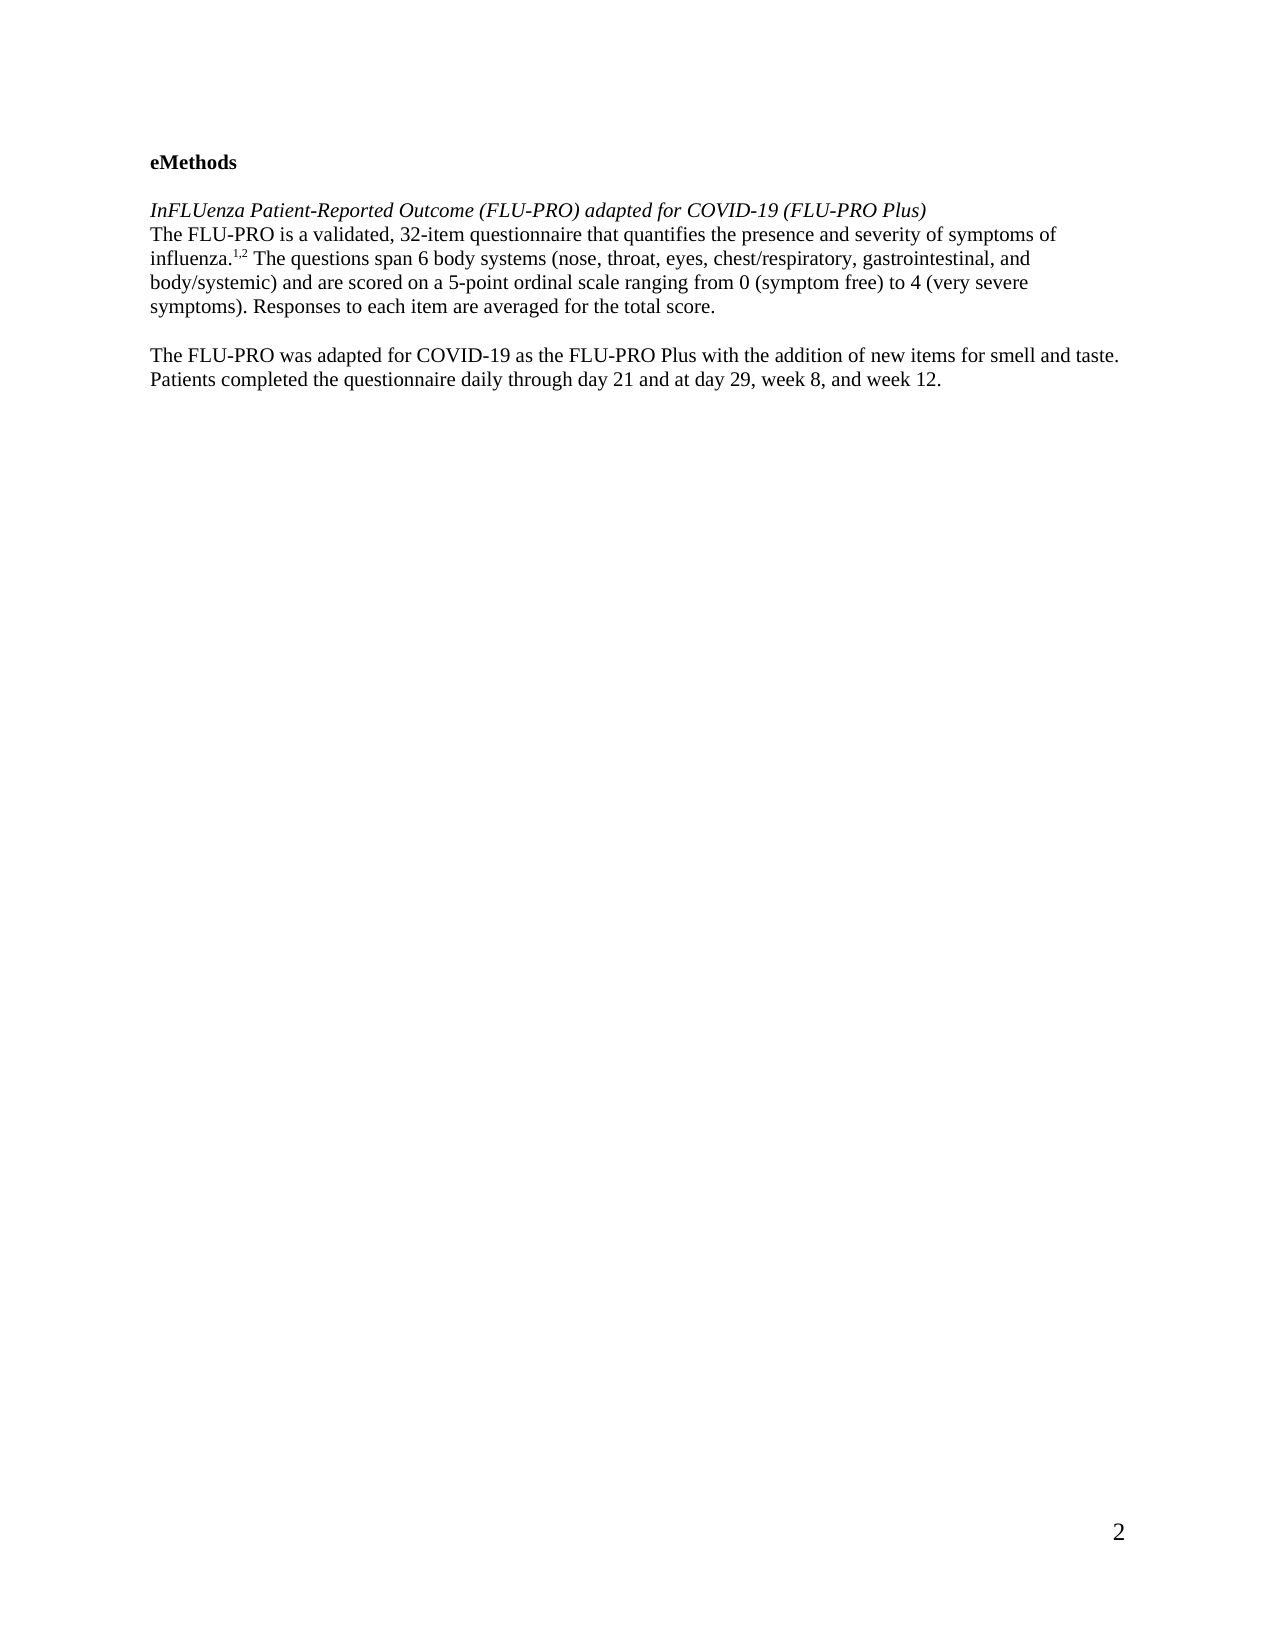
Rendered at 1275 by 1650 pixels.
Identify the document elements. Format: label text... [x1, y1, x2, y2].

text InFLUenza Patient-Reported Outcome (FLU-PRO) adapted for COVID-19 (FLU-PRO Plus) [150, 198, 1125, 222]
text eMethods [150, 150, 1125, 174]
text The FLU-PRO is a validated, 32-item questionnaire that quantifies the presence and severity of symptoms of influenza.1,2 The questions span 6 body systems (nose, throat, eyes, chest/respiratory, gastrointestinal, and body/systemic) and are scored on a 5-point ordinal scale ranging from 0 (symptom free) to 4 (very severe symptoms). Responses to each item are averaged for the total score. [150, 222, 1125, 318]
text The FLU-PRO was adapted for COVID-19 as the FLU-PRO Plus with the addition of new items for smell and taste. Patients completed the questionnaire daily through day 21 and at day 29, week 8, and week 12. [150, 342, 1125, 391]
